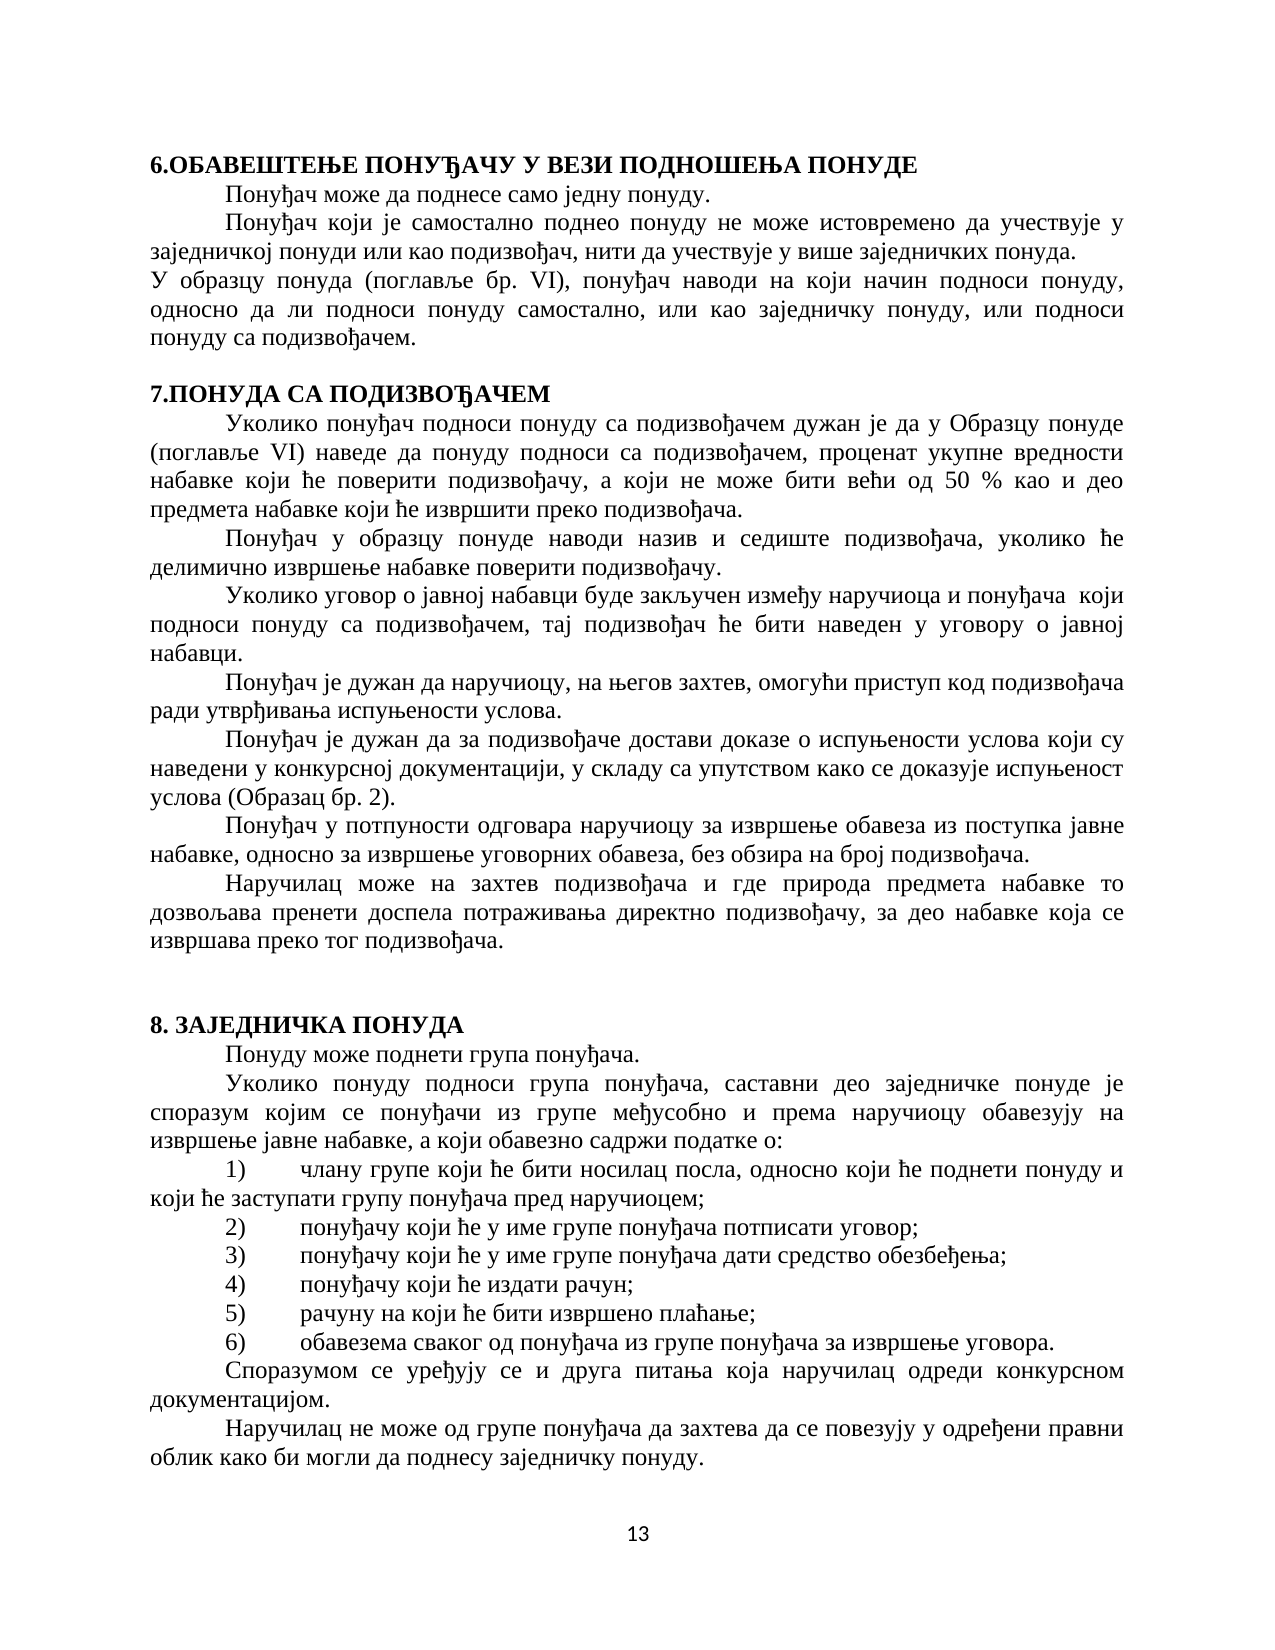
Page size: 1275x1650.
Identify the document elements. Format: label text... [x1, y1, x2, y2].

text Понуђач који је самостално поднео понуду не може истовремено да учествује у заједничкој понуди или као подизвођач, нити да учествује у више заједничких понуда. [150, 207, 1125, 265]
text Понуђач је дужан да наручиоцу, на његов захтев, омогући приступ код подизвођача ради утврђивања испуњености услова. [150, 667, 1125, 724]
text 4) понуђачу који ће издати рачун; [150, 1269, 1125, 1298]
text 8. ЗАЈЕДНИЧКА ПОНУДА [150, 1010, 1125, 1039]
text Споразумом се уређују се и друга питања која наручилац одреди конкурсном документацијом. [150, 1355, 1125, 1413]
text Наручилац може на захтев подизвођача и где природа предмета набавке то дозвољава пренети доспела потраживања директно подизвођачу, за део набавке која се извршава преко тог подизвођача. [150, 868, 1125, 954]
text 5) рачуну на који ће бити извршено плаћање; [150, 1298, 1125, 1327]
text 2) понуђачу који ће у име групе понуђача потписати уговор; [150, 1212, 1125, 1240]
text У образцу понуда (поглавље бр. VI), понуђач наводи на који начин подноси понуду, односно да ли подноси понуду самостално, или као зaједничку понуду, или подноси понуду са подизвођачем. [150, 265, 1125, 351]
text 7.ПОНУДА СА ПОДИЗВОЂАЧЕМ [150, 379, 1125, 408]
text 1) члану групе који ће бити носилац посла, односно који ће поднети понуду и који ће заступати групу понуђача пред наручиоцем; [150, 1154, 1125, 1212]
text Уколико уговор о јавној набавци буде закључен између наручиоца и понуђача који подноси понуду са подизвођачем, тај подизвођач ће бити наведен у уговору о јавној набавци. [150, 581, 1125, 667]
text Понуђач у образцу понуде наводи назив и седиште подизвођача, уколико ће делимично извршење набавке поверити подизвођачу. [150, 523, 1125, 581]
text 6.ОБАВЕШТЕЊЕ ПОНУЂАЧУ У ВЕЗИ ПОДНОШЕЊА ПОНУДЕ [150, 150, 1125, 179]
text Понуђач може да поднесе само једну понуду. [150, 179, 1125, 207]
text Уколико понуду подноси група понуђача, саставни део заједничке понуде је споразум којим се понуђачи из групе међусобно и према наручиоцу обавезују на извршење јавне набавке, а који обавезно садржи податке о: [150, 1068, 1125, 1154]
text 3) понуђачу који ће у име групе понуђача дати средство обезбеђења; [150, 1240, 1125, 1269]
text Понуђач је дужан да за подизвођаче достави доказе о испуњености услова који су наведени у конкурсној документацији, у складу са упутством како се доказује испуњеност услова (Образац бр. 2). [150, 724, 1125, 811]
text Понуду може поднети група понуђача. [150, 1039, 1125, 1068]
text Наручилац не може од групе понуђача да захтева да се повезују у одређени правни облик како би могли да поднесу заједничку понуду. [150, 1413, 1125, 1470]
text Уколико понуђач подноси понуду са подизвођачем дужан је да у Образцу понуде (поглавље VI) наведе да понуду подноси са подизвођачем, проценат укупне вредности набавке који ће поверити подизвођачу, а који не може бити већи од 50 % као и део предмета набавке који ће извршити преко подизвођача. [150, 408, 1125, 523]
text 6) обавезема сваког од понуђача из групе понуђача за извршење уговора. [150, 1327, 1125, 1355]
text Понуђач у потпуности одговара наручиоцу за извршење обавеза из поступка јавне набавке, односно за извршење уговорних обавеза, без обзира на број подизвођача. [150, 811, 1125, 868]
